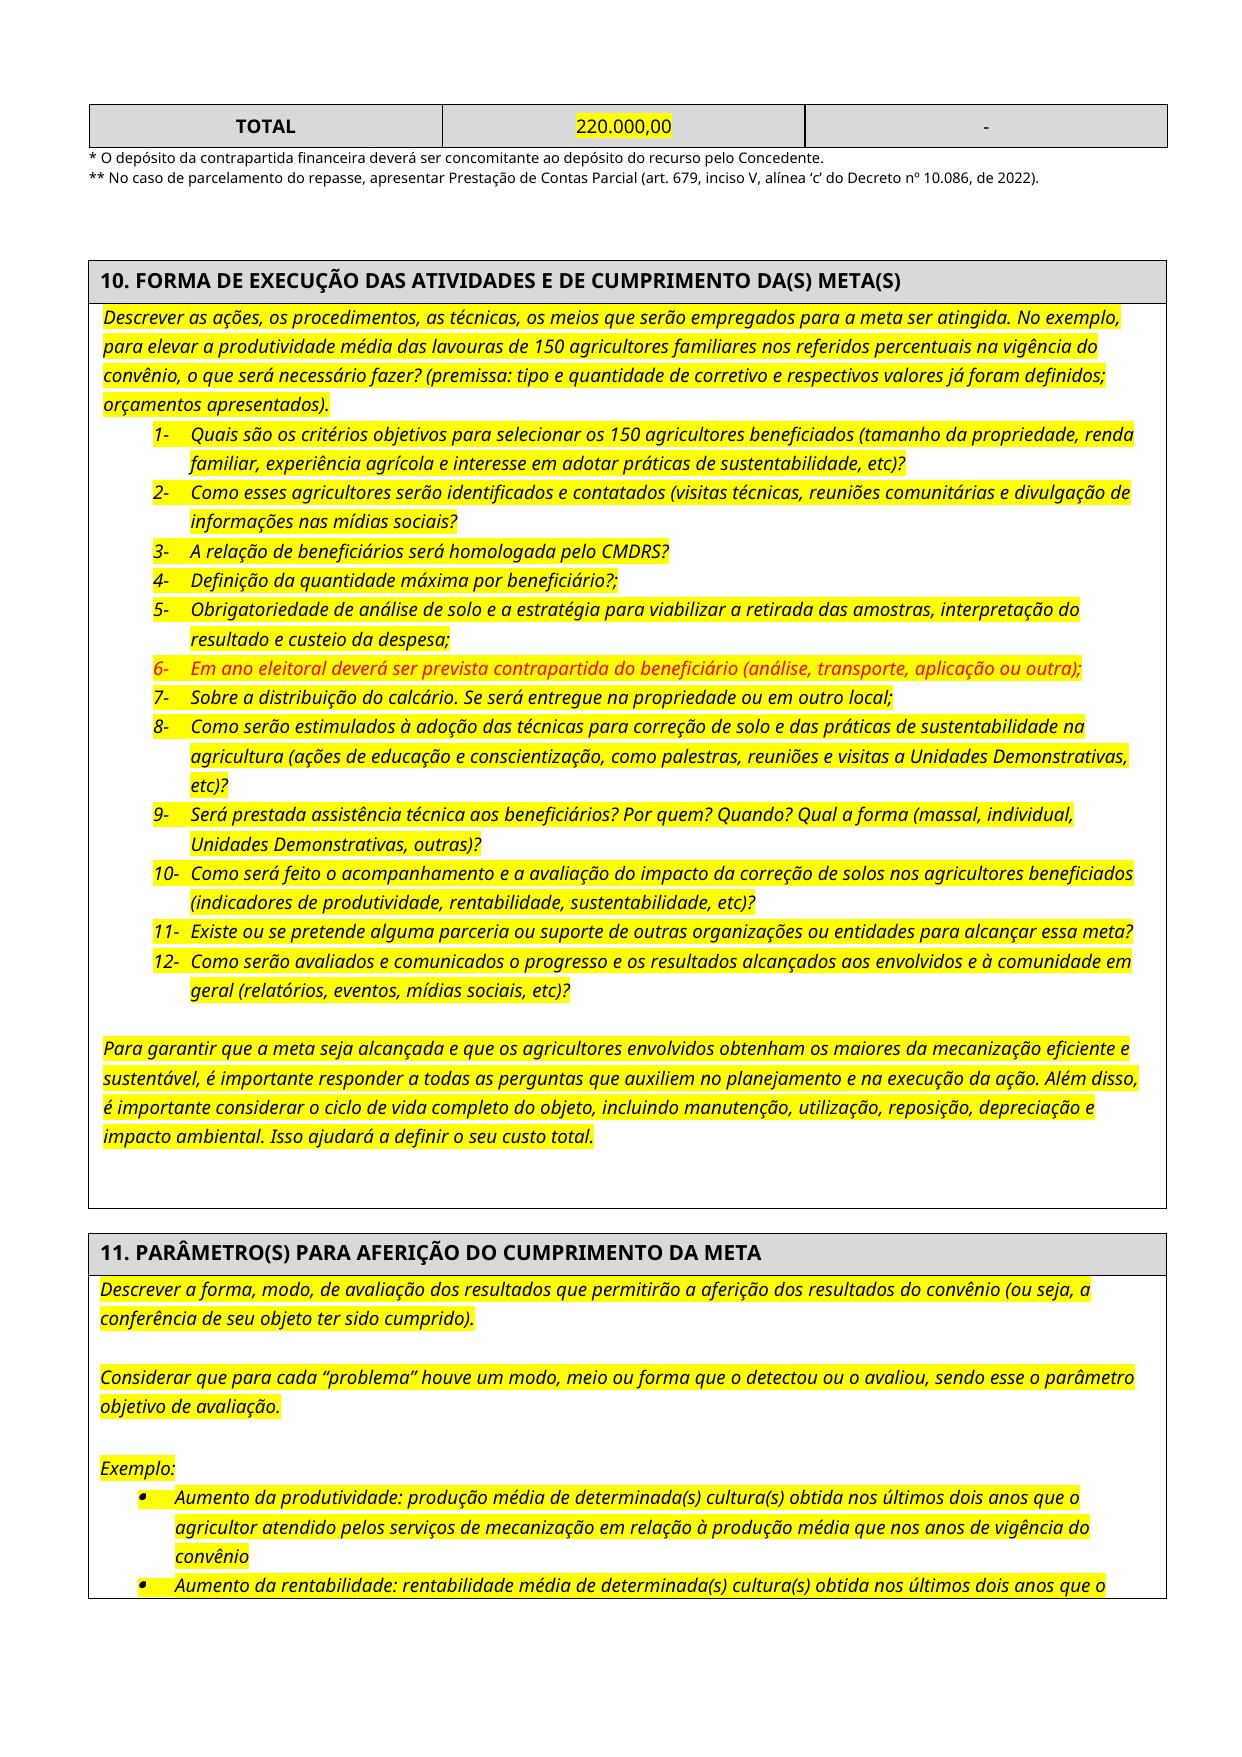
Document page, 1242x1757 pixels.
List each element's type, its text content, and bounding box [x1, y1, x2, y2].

table_cell 220.000,00 [443, 105, 804, 147]
table_header 10. FORMA DE EXECUÇÃO DAS ATIVIDADES E DE CUMPRIMENTO DA(S) META(S) [89, 261, 1166, 303]
text ** No caso de parcelamento do repasse, apresentar Prestação de Contas Parcial (art. 679, inciso V, alínea ‘c’ do Decreto nº 10.086, de 2022). [89, 168, 1167, 188]
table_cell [89, 1276, 1166, 1598]
table_header 11. PARÂMETRO(S) PARA AFERIÇÃO DO CUMPRIMENTO DA META [89, 1234, 1166, 1275]
text * O depósito da contrapartida financeira deverá ser concomitante ao depósito do recurso pelo Concedente. [89, 148, 1167, 168]
table_cell TOTAL [90, 105, 442, 147]
table_cell Descrever as ações, os procedimentos, as técnicas, os meios que serão empregados para a meta ser atingida. No exemplo, para elevar a produtividade média das lavouras de 150 agricultores familiares nos referidos percentuais na vigência do convênio, o que será necessário fazer? (premissa: tipo e quantidade de corretivo e respectivos valores já foram definidos; orçamentos apresentados). Quais são os critérios objetivos para selecionar os 150 agricultores beneficiados (tamanho da propriedade, renda familiar, experiência agrícola e interesse em adotar práticas de sustentabilidade, etc)? Como esses agricultores serão identificados e contatados (visitas técnicas, reuniões comunitárias e divulgação de informações nas mídias sociais? A relação de beneficiários será homologada pelo CMDRS? Definição da quantidade máxima por beneficiário?; Obrigatoriedade de análise de solo e a estratégia para viabilizar a retirada das amostras, interpretação do resultado e custeio da despesa; Em ano eleitoral deverá ser prevista contrapartida do beneficiário (análise, transporte, aplicação ou outra); Sobre a distribuição do calcário. Se será entregue na propriedade ou em outro local; Como serão estimulados à adoção das técnicas para correção de solo e das práticas de sustentabilidade na agricultura (ações de educação e conscientização, como palestras, reuniões e visitas a Unidades Demonstrativas, etc)? Será prestada assistência técnica aos beneficiários? Por quem? Quando? Qual a forma (massal, individual, Unidades Demonstrativas, outras)? Como será feito o acompanhamento e a avaliação do impacto da correção de solos nos agricultores beneficiados (indicadores de produtividade, rentabilidade, sustentabilidade, etc)? Existe ou se pretende alguma parceria ou suporte de outras organizações ou entidades para alcançar essa meta? Como serão avaliados e comunicados o progresso e os resultados alcançados aos envolvidos e à comunidade em geral (relatórios, eventos, mídias sociais, etc)? Para garantir que a meta seja alcançada e que os agricultores envolvidos obtenham os maiores da mecanização eficiente e sustentável, é importante responder a todas as perguntas que auxiliem no planejamento e na execução da ação. Além disso, é importante considerar o ciclo de vida completo do objeto, incluindo manutenção, utilização, reposição, depreciação e impacto ambiental. Isso ajudará a definir o seu custo total. [89, 304, 1166, 1208]
table_cell - [806, 105, 1167, 147]
